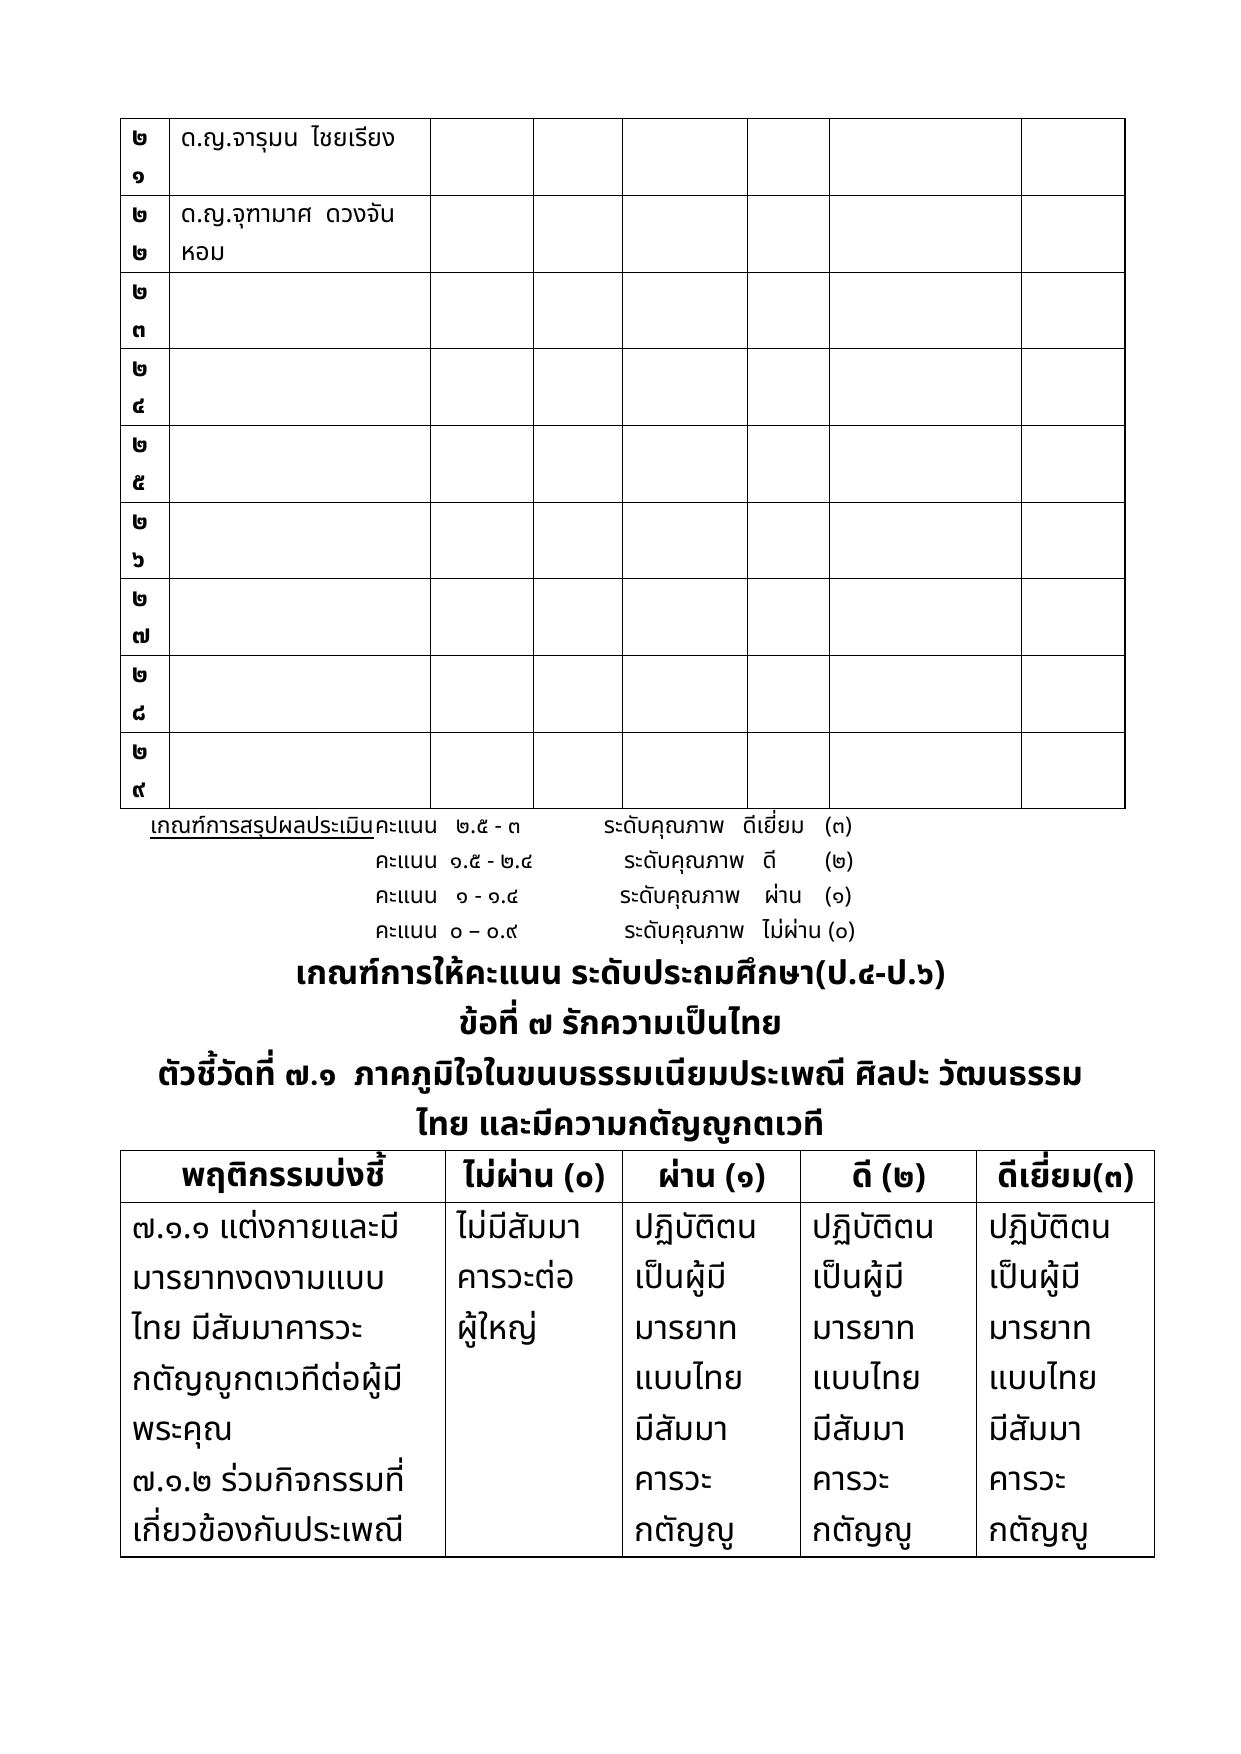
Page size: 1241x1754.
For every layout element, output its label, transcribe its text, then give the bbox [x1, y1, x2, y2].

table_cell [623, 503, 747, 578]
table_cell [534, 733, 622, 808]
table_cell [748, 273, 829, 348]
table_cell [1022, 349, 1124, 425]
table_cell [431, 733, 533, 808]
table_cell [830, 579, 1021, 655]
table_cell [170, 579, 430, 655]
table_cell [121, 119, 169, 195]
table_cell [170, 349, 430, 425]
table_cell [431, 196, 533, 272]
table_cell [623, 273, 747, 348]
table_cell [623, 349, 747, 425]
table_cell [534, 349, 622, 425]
text ข้อที่ ๗ รักความเป็นไทย [150, 999, 1090, 1049]
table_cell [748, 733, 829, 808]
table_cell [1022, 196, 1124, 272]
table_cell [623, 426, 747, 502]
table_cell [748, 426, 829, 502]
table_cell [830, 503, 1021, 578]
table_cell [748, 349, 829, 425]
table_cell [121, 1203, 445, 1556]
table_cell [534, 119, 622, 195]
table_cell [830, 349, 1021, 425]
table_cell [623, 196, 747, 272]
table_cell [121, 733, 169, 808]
text เกณฑ์การสรุปผลประเมิน คะแนน ๒.๕ - ๓ ระดับคุณภาพ ดีเยี่ยม (๓) [150, 809, 1090, 844]
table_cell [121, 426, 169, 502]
text คะแนน ๐ – ๐.๙ ระดับคุณภาพ ไม่ผ่าน (๐) [300, 914, 1090, 948]
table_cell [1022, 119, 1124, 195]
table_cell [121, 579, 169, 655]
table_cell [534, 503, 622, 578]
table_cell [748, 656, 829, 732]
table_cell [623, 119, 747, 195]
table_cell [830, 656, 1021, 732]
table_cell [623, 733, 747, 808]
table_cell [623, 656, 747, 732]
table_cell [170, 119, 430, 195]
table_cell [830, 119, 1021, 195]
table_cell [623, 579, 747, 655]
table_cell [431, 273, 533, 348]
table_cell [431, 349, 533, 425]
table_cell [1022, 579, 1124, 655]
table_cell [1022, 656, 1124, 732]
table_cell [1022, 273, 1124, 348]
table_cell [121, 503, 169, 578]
text ตัวชี้วัดที่ ๗.๑ ภาคภูมิใจในขนบธรรมเนียมประเพณี ศิลปะ วัฒนธรรมไทย และมีความกตัญญูกตเวที [150, 1049, 1090, 1150]
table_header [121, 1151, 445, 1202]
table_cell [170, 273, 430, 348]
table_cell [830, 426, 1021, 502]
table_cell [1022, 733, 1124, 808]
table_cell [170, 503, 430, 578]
text คะแนน ๑ - ๑.๔ ระดับคุณภาพ ผ่าน (๑) [300, 879, 1090, 914]
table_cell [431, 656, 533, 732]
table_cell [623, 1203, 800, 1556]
text คะแนน ๑.๕ - ๒.๔ ระดับคุณภาพ ดี (๒) [300, 844, 1090, 879]
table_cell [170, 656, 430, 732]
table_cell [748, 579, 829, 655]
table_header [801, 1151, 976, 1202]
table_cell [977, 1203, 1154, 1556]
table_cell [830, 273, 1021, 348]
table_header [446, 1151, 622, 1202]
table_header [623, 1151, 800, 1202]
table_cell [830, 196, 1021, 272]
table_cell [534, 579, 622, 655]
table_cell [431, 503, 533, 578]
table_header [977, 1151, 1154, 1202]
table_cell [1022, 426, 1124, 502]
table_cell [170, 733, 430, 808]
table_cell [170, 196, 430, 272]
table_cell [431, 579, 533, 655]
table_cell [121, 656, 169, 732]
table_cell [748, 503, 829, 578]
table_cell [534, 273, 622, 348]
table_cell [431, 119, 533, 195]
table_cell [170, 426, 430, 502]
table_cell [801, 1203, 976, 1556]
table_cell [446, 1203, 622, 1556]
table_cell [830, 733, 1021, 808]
text เกณฑ์การให้คะแนน ระดับประถมศึกษา(ป.๔-ป.๖) [150, 948, 1090, 999]
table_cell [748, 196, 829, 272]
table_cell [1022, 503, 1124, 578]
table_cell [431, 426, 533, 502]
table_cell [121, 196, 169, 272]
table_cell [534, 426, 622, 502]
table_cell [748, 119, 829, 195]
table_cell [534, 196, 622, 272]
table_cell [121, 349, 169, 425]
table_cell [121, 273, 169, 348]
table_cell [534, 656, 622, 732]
